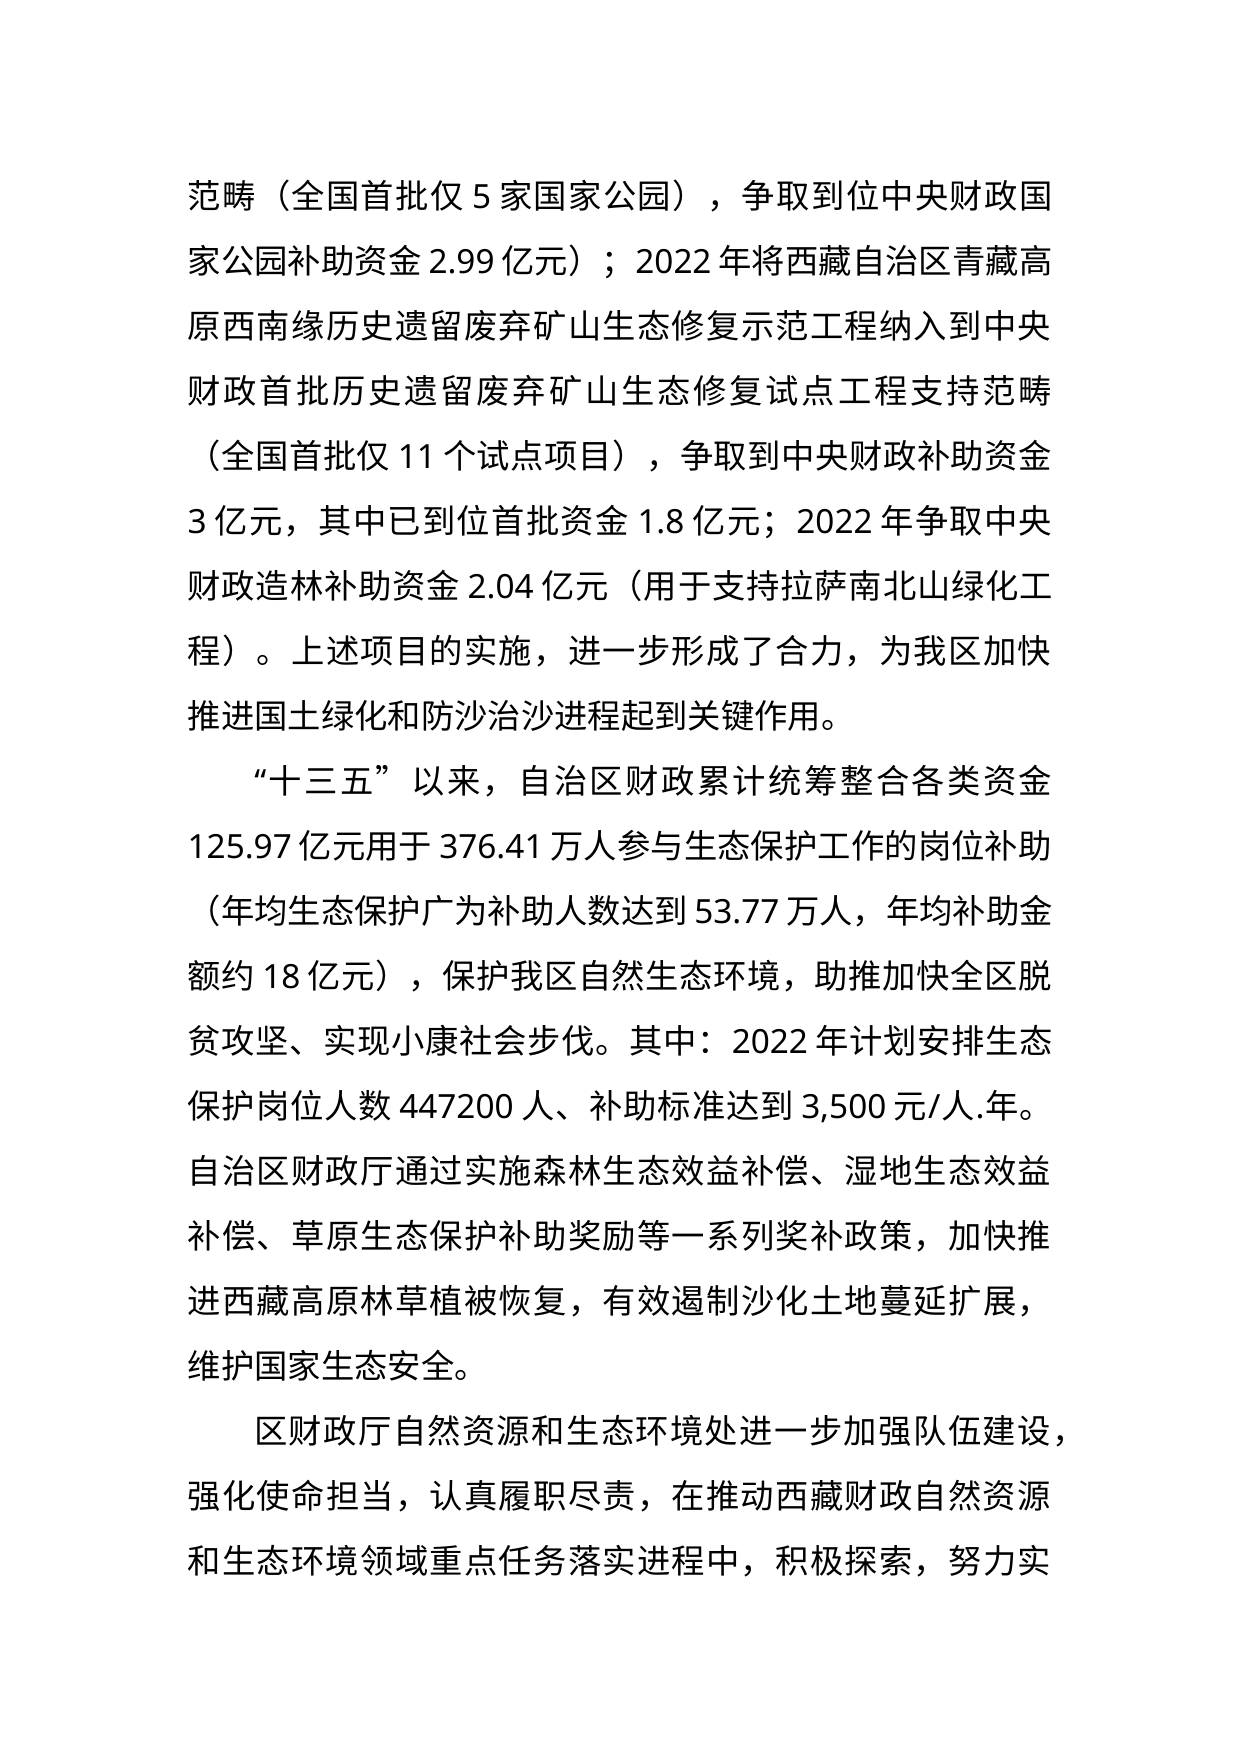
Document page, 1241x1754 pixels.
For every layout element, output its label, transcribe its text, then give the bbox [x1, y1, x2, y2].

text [187, 1397, 1053, 1592]
text “十三五”以来，自治区财政累计统筹整合各类资金125.97亿元用于376.41万人参与生态保护工作的岗位补助（年均生态保护广为补助人数达到53.77万人，年均补助金额约18亿元），保护我区自然生态环境，助推加快全区脱贫攻坚、实现小康社会步伐。其中：2022年计划安排生态保护岗位人数447200人、补助标准达到3,500元/人.年。自治区财政厅通过实施森林生态效益补偿、湿地生态效益补偿、草原生态保护补助奖励等一系列奖补政策，加快推进西藏高原林草植被恢复，有效遏制沙化土地蔓延扩展，维护国家生态安全。 [187, 747, 1053, 1397]
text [187, 162, 1053, 747]
